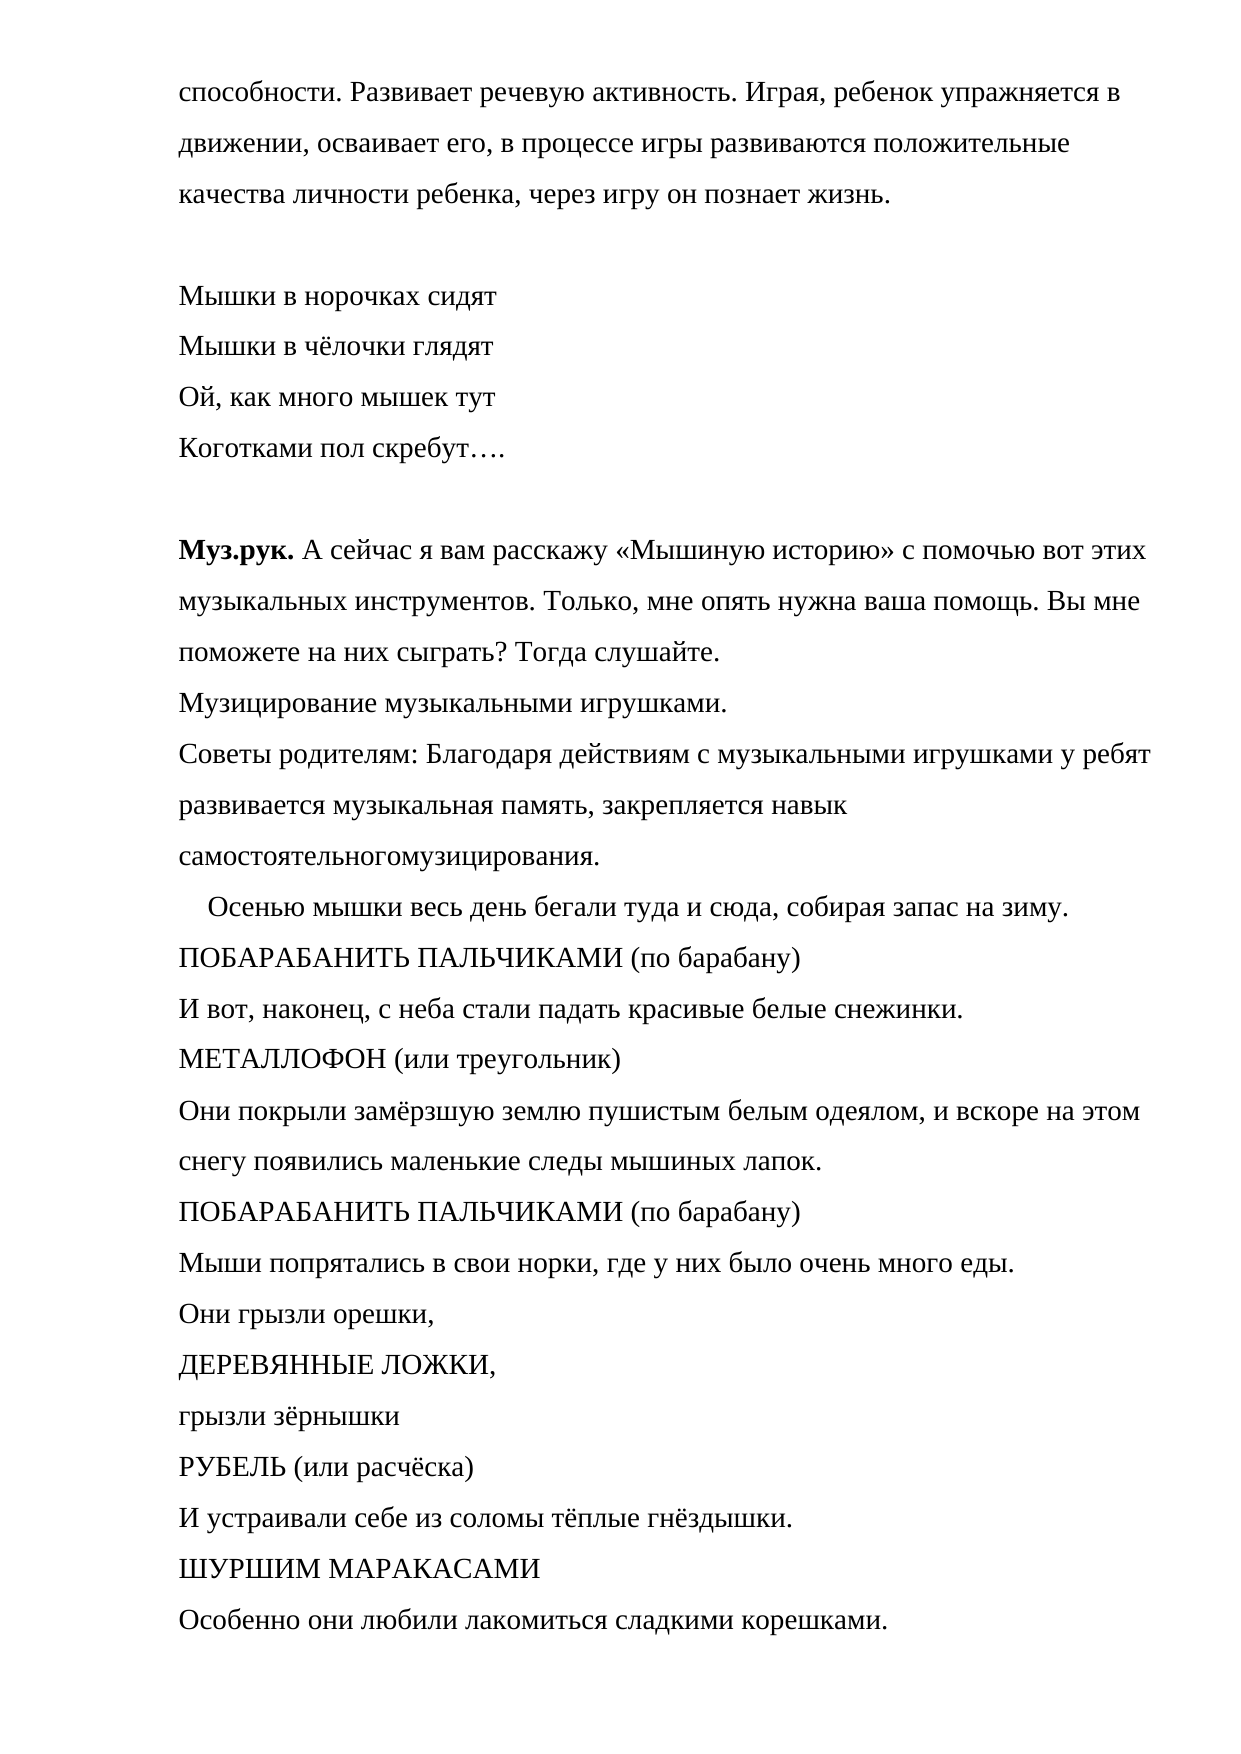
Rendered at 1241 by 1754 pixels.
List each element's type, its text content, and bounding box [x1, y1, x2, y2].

text Муз.рук. А сейчас я вам расскажу «Мышиную историю» с помочью вот этих музыкальных инструментов. Только, мне опять нужна ваша помощь. Вы мне поможете на них сыграть? Тогда слушайте. [178, 532, 1152, 668]
text МЕТАЛЛОФОН (или треугольник) [178, 1042, 1152, 1075]
text И устраивали себе из соломы тёплые гнёздышки. [178, 1500, 1152, 1534]
text Они покрыли замёрзшую землю пушистым белым одеялом, и вскоре на этом снегу появились маленькие следы мышиных лапок. [178, 1093, 1152, 1177]
text Мыши попрятались в свои норки, где у них было очень много еды. [178, 1245, 1152, 1279]
text И вот, наконец, с неба стали падать красивые белые снежинки. [178, 991, 1152, 1024]
text Они грызли орешки, [178, 1296, 1152, 1330]
text РУБЕЛЬ (или расчёска) [178, 1449, 1152, 1483]
text ПОБАРАБАНИТЬ ПАЛЬЧИКАМИ (по барабану) [178, 940, 1152, 973]
text Советы родителям: Благодаря действиям с музыкальными игрушками у ребят развивается музыкальная память, закрепляется навык самостоятельногомузицирования. [178, 736, 1152, 871]
text ДЕРЕВЯННЫЕ ЛОЖКИ, [178, 1347, 1152, 1381]
text ПОБАРАБАНИТЬ ПАЛЬЧИКАМИ (по барабану) [178, 1194, 1152, 1228]
text Мышки в норочках сидят [178, 278, 1152, 311]
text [178, 74, 1152, 209]
text ШУРШИМ МАРАКАСАМИ [178, 1551, 1152, 1584]
text Музицирование музыкальными игрушками. [178, 685, 1152, 719]
text грызли зёрнышки [178, 1398, 1152, 1432]
text Ой, как много мышек тут [178, 379, 1152, 413]
text Особенно они любили лакомиться сладкими корешками. [178, 1602, 1152, 1636]
text Мышки в чёлочки глядят [178, 328, 1152, 362]
text Коготками пол скребут…. [178, 430, 1152, 464]
text Осенью мышки весь день бегали туда и сюда, собирая запас на зиму. [178, 889, 1152, 922]
